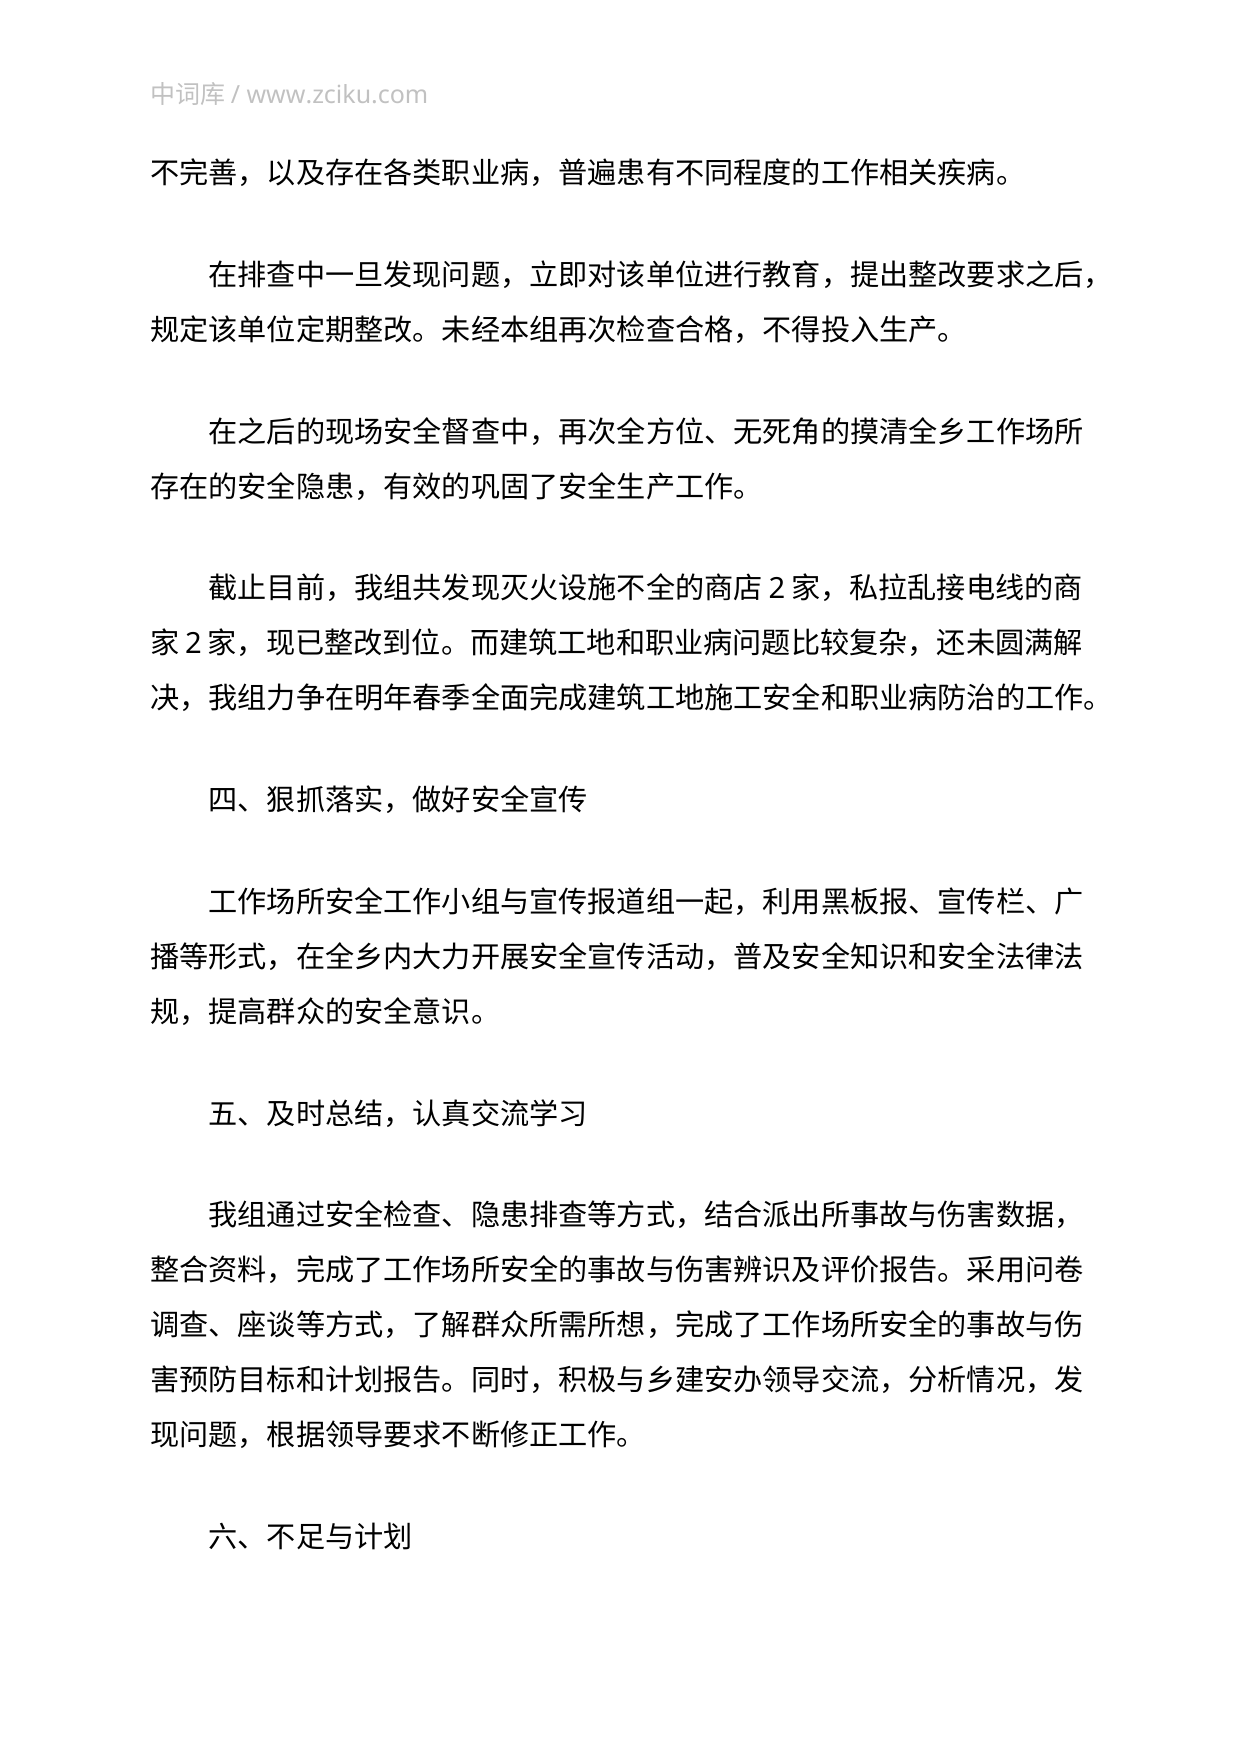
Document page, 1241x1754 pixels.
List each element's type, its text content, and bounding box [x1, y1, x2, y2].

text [150, 150, 1090, 192]
text 六、不足与计划 [150, 1513, 1090, 1556]
text 四、狠抓落实，做好安全宣传 [150, 777, 1090, 819]
text 截止目前，我组共发现灭火设施不全的商店2家，私拉乱接电线的商家2家，现已整改到位。而建筑工地和职业病问题比较复杂，还未圆满解决，我组力争在明年春季全面完成建筑工地施工安全和职业病防治的工作。 [150, 565, 1090, 717]
text 在之后的现场安全督查中，再次全方位、无死角的摸清全乡工作场所存在的安全隐患，有效的巩固了安全生产工作。 [150, 408, 1090, 506]
text 工作场所安全工作小组与宣传报道组一起，利用黑板报、宣传栏、广播等形式，在全乡内大力开展安全宣传活动，普及安全知识和安全法律法规，提高群众的安全意识。 [150, 879, 1090, 1031]
text 我组通过安全检查、隐患排查等方式，结合派出所事故与伤害数据，整合资料，完成了工作场所安全的事故与伤害辨识及评价报告。采用问卷调查、座谈等方式，了解群众所需所想，完成了工作场所安全的事故与伤害预防目标和计划报告。同时，积极与乡建安办领导交流，分析情况，发现问题，根据领导要求不断修正工作。 [150, 1192, 1090, 1454]
text 五、及时总结，认真交流学习 [150, 1090, 1090, 1132]
text 在排查中一旦发现问题，立即对该单位进行教育，提出整改要求之后，规定该单位定期整改。未经本组再次检查合格，不得投入生产。 [150, 252, 1090, 349]
